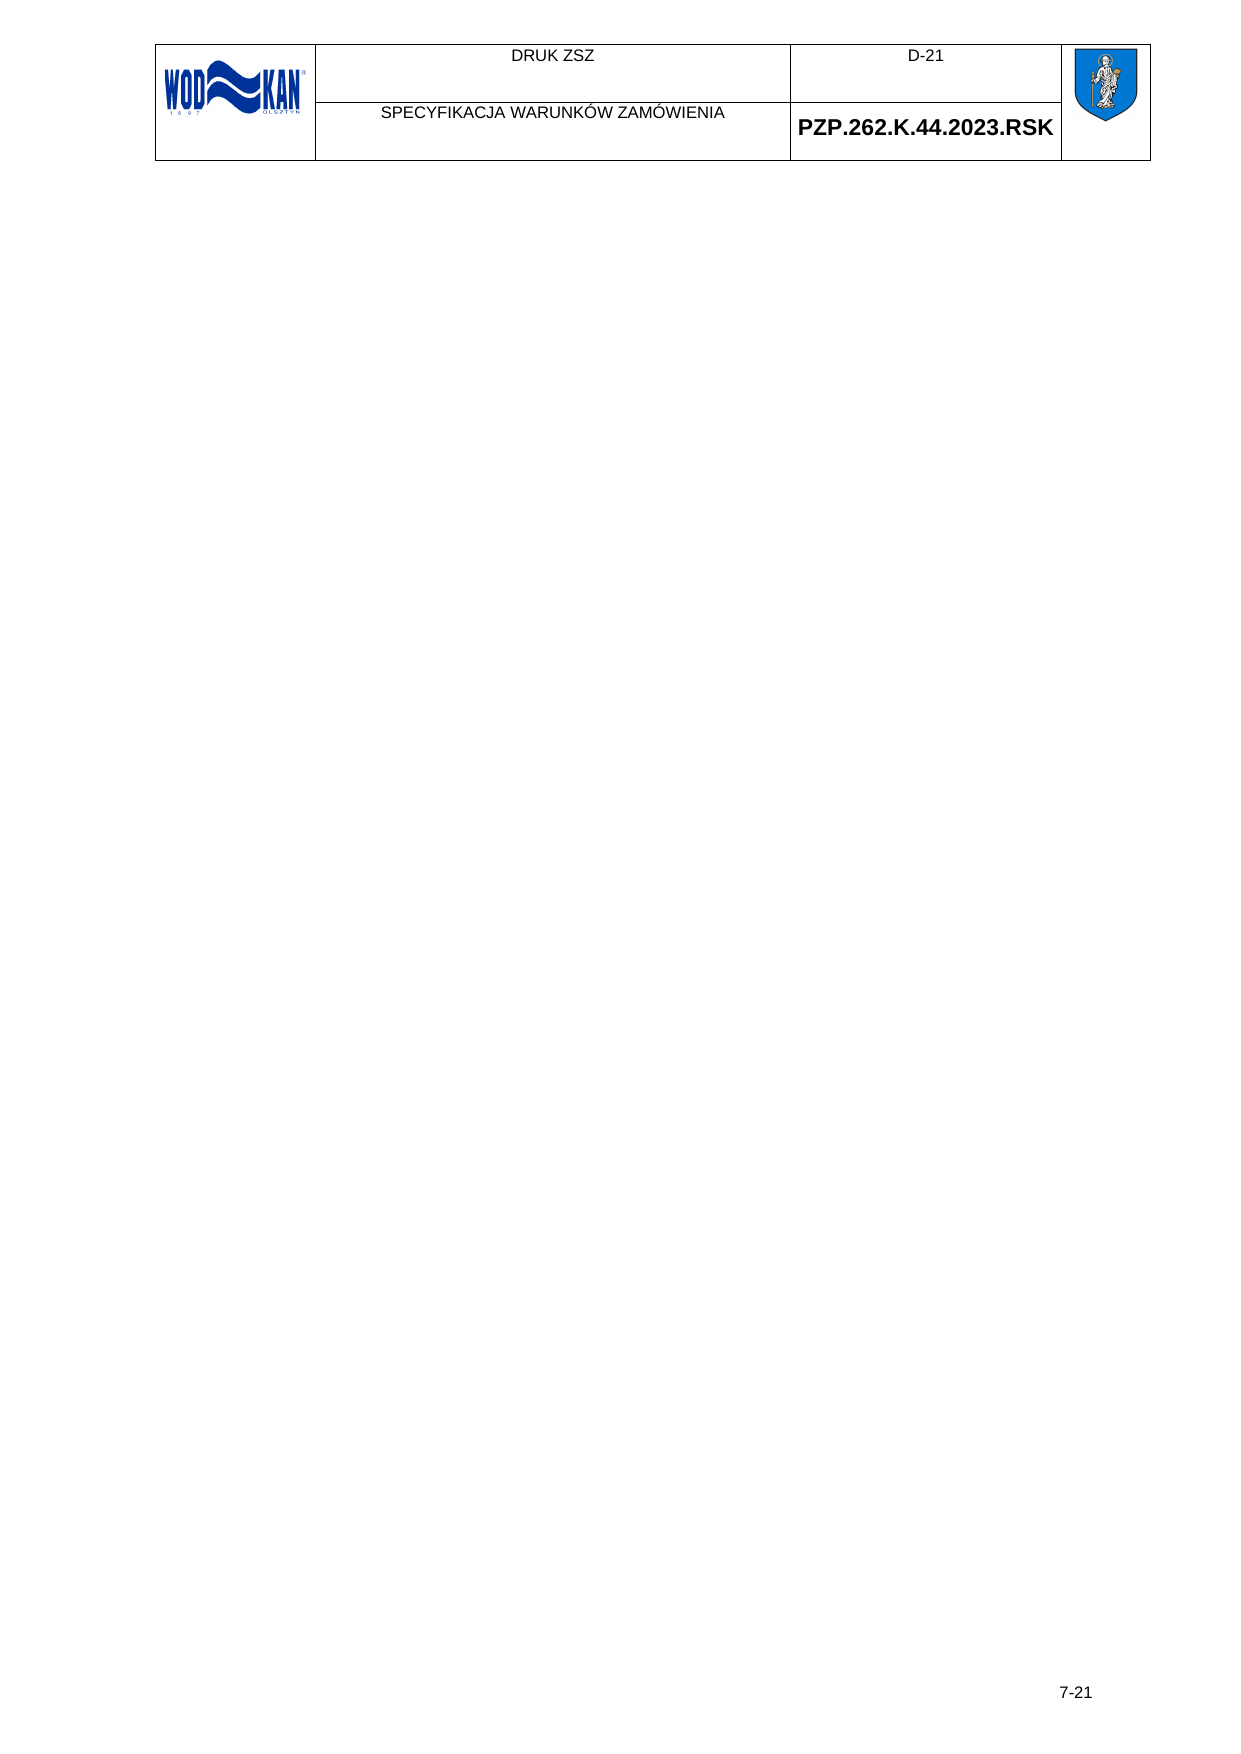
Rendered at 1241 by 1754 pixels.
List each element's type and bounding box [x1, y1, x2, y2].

picture [164, 50, 306, 117]
picture [1073, 47, 1139, 123]
